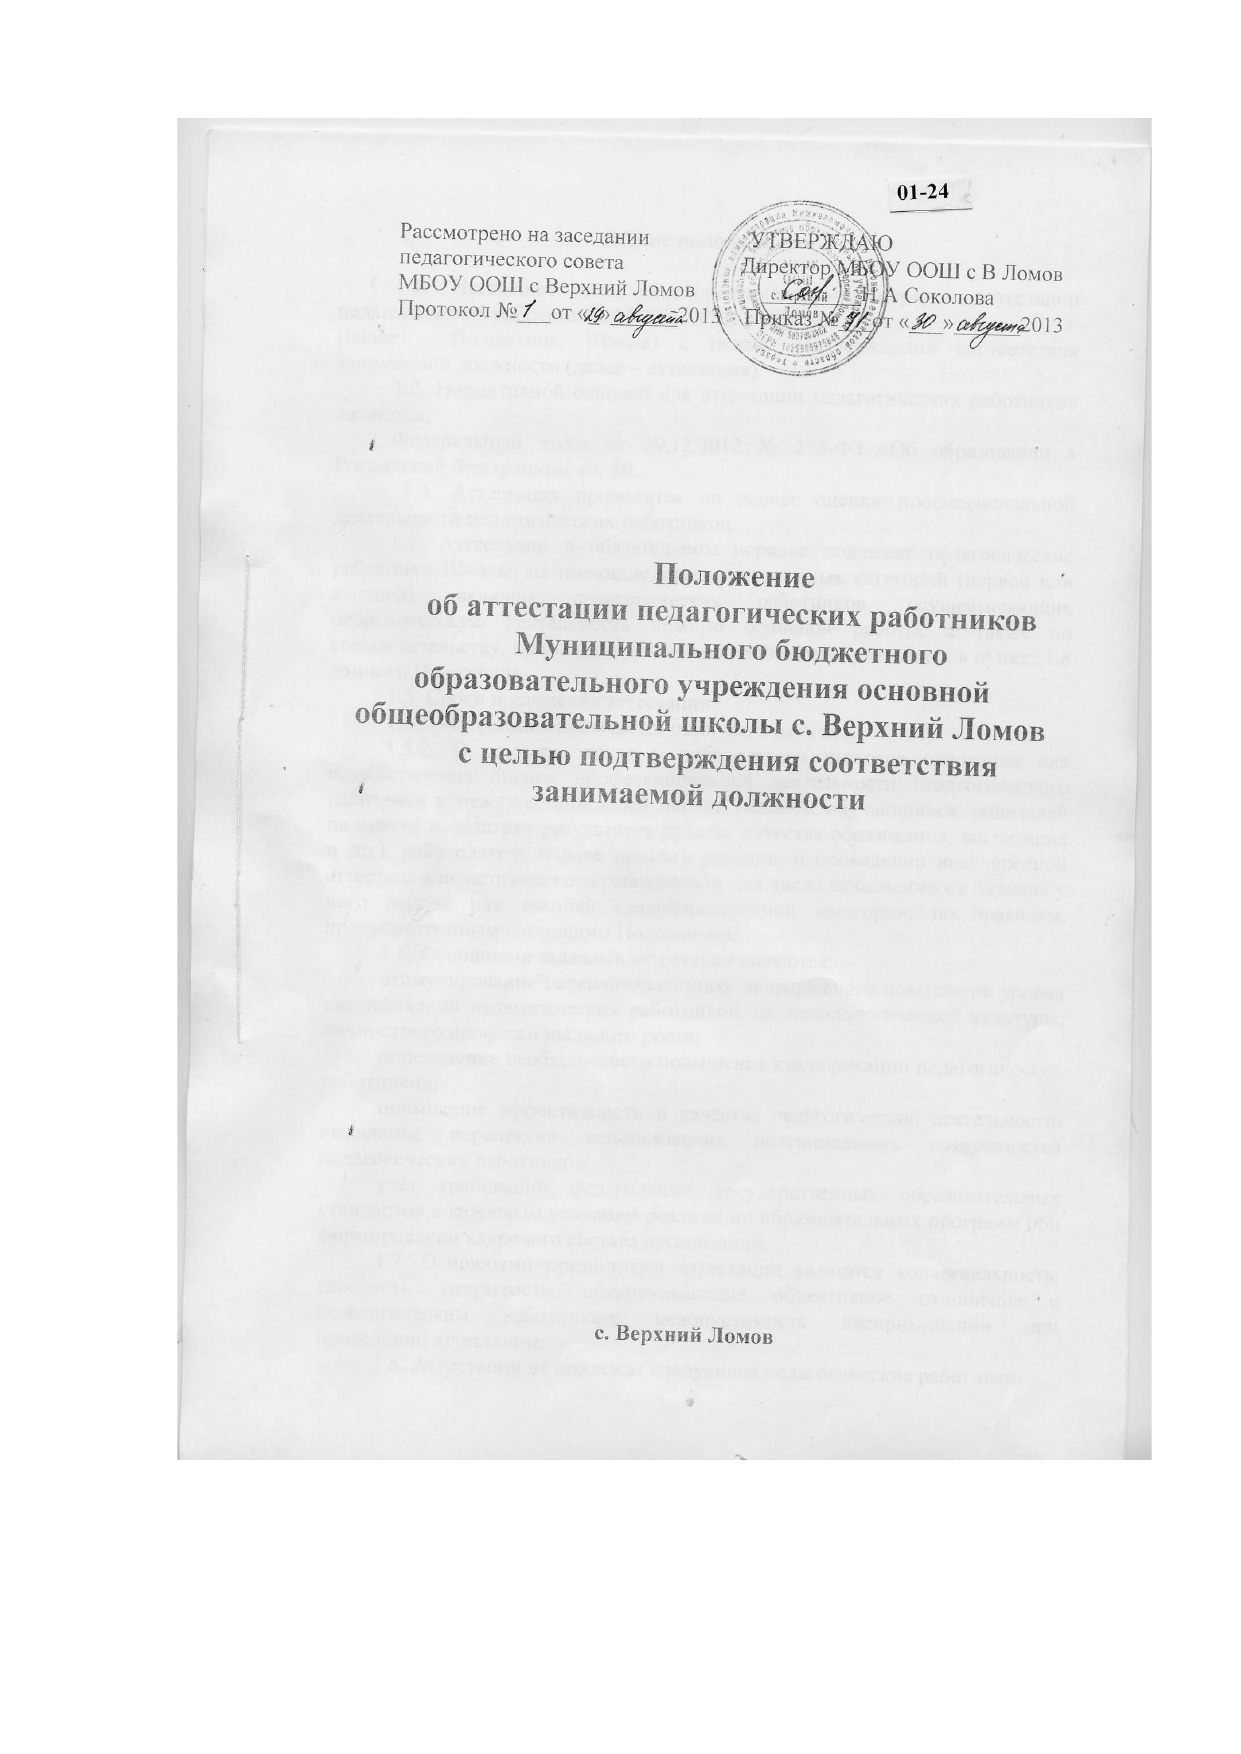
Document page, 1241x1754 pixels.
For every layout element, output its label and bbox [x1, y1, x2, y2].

picture [177, 118, 1152, 1460]
